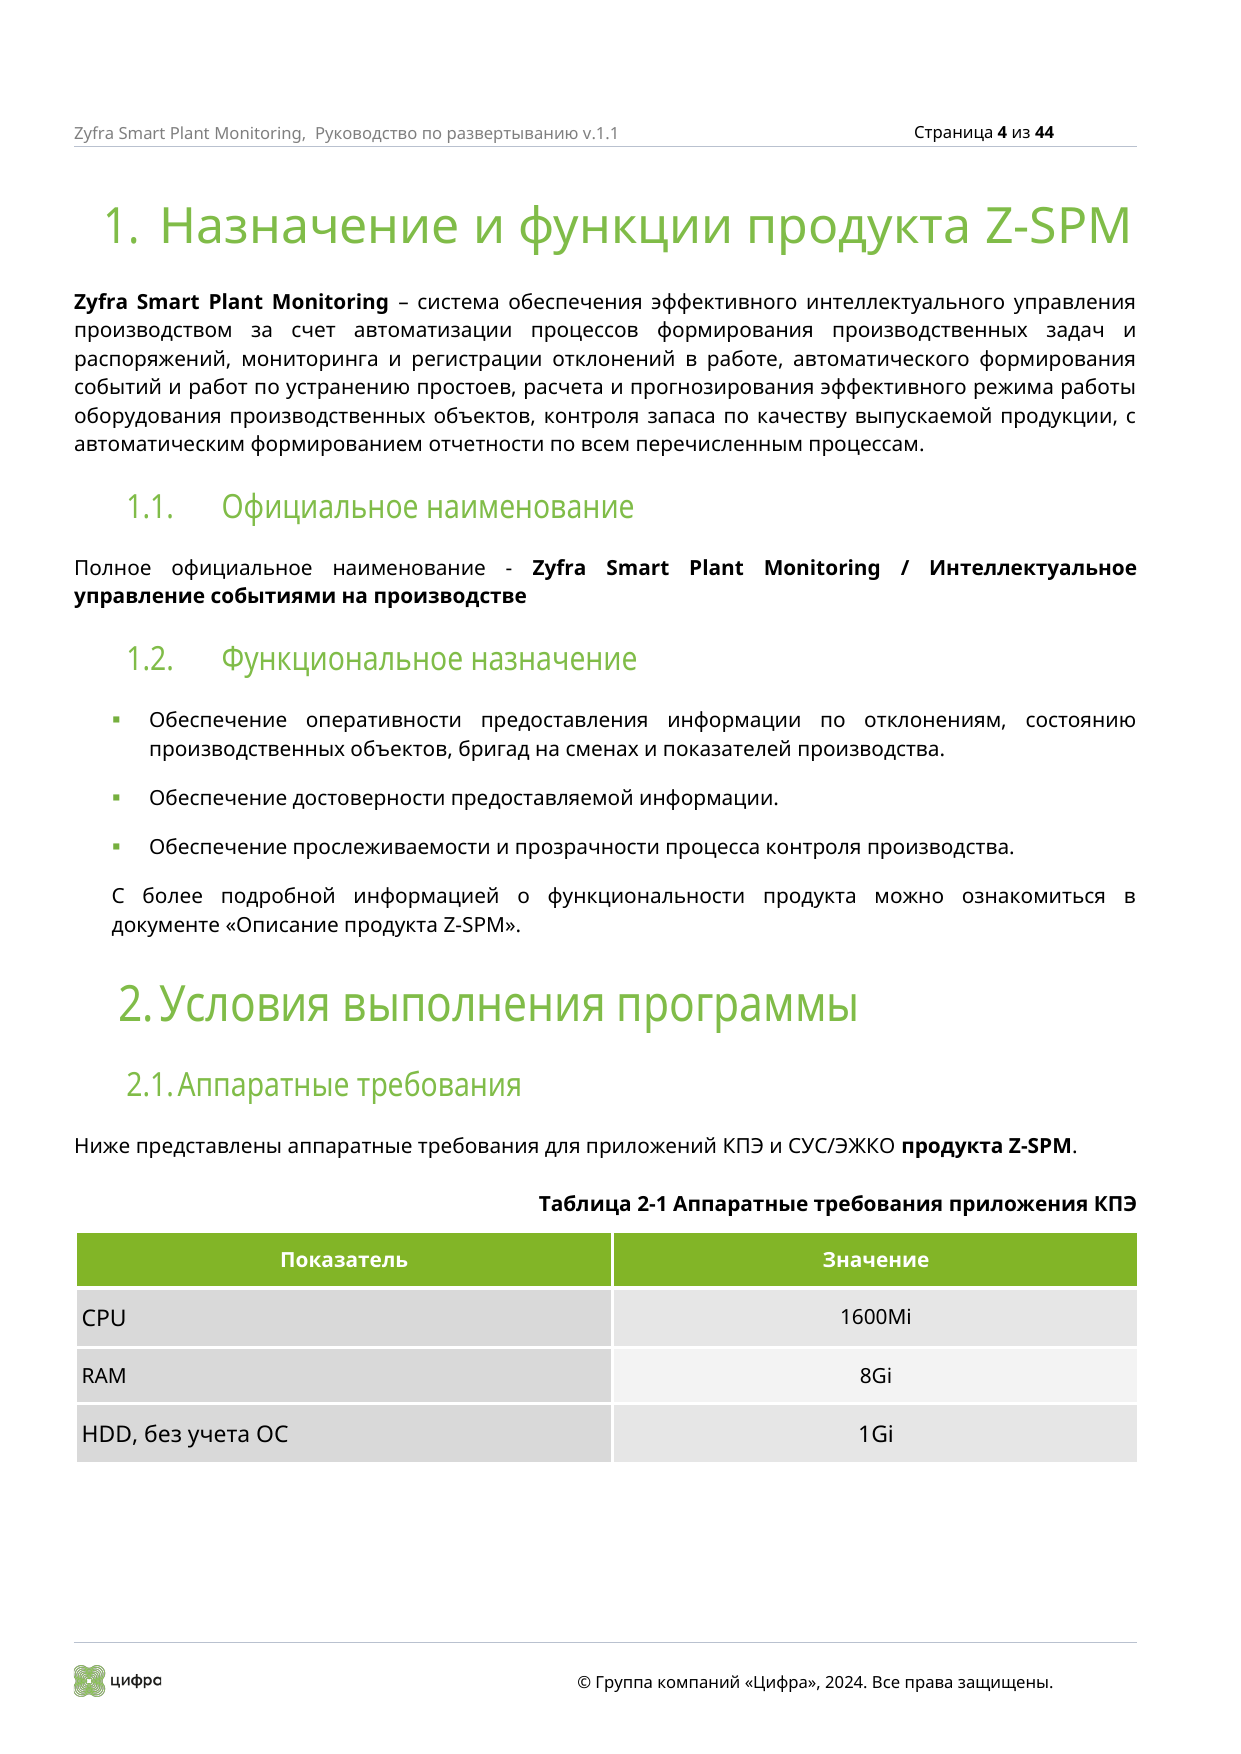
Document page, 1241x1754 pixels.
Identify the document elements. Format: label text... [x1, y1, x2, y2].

subtitle Назначение и функции продукта Z-SPM [103, 190, 1137, 258]
table_cell 8Gi [614, 1349, 1137, 1402]
text С более подробной информацией о функциональности продукта можно ознакомиться в документе «Описание продукта Z-SPM». [111, 882, 1137, 938]
subtitle Аппаратные требования [126, 1061, 1137, 1106]
subtitle Официальное наименование [126, 483, 1137, 528]
list Обеспечение достоверности предоставляемой информации. [111, 783, 1137, 812]
subtitle Условия выполнения программы [118, 968, 1137, 1036]
picture [73, 1665, 162, 1697]
list Обеспечение прослеживаемости и прозрачности процесса контроля производства. [111, 832, 1137, 861]
table_cell HDD, без учета ОС [77, 1405, 611, 1462]
subtitle Функциональное назначение [126, 635, 1137, 680]
table_cell 1600Mi [614, 1290, 1137, 1346]
table_cell 1Gi [614, 1405, 1137, 1462]
list Обеспечение оперативности предоставления информации по отклонениям, состоянию производственных объектов, бригад на сменах и показателей производства. [111, 705, 1137, 762]
table_header Значение [614, 1233, 1137, 1286]
text Zyfra Smart Plant Monitoring – система обеспечения эффективного интеллектуального управления производством за счет автоматизации процессов формирования производственных задач и распоряжений, мониторинга и регистрации отклонений в работе, автоматического формирования событий и работ по устранению простоев, расчета и прогнозирования эффективного режима работы оборудования производственных объектов, контроля запаса по качеству выпускаемой продукции, с автоматическим формированием отчетности по всем перечисленным процессам. [74, 287, 1137, 458]
table_cell CPU [77, 1290, 611, 1346]
table_header Показатель [77, 1233, 611, 1286]
text Полное официальное наименование - Zyfra Smart Plant Monitoring / Интеллектуальное управление событиями на производстве [74, 553, 1137, 610]
text Ниже представлены аппаратные требования для приложений КПЭ и СУС/ЭЖКО продукта Z-SPM. [74, 1131, 1137, 1160]
table_cell RAM [77, 1349, 611, 1402]
text Таблица 2-1 Аппаратные требования приложения КПЭ [74, 1189, 1137, 1217]
